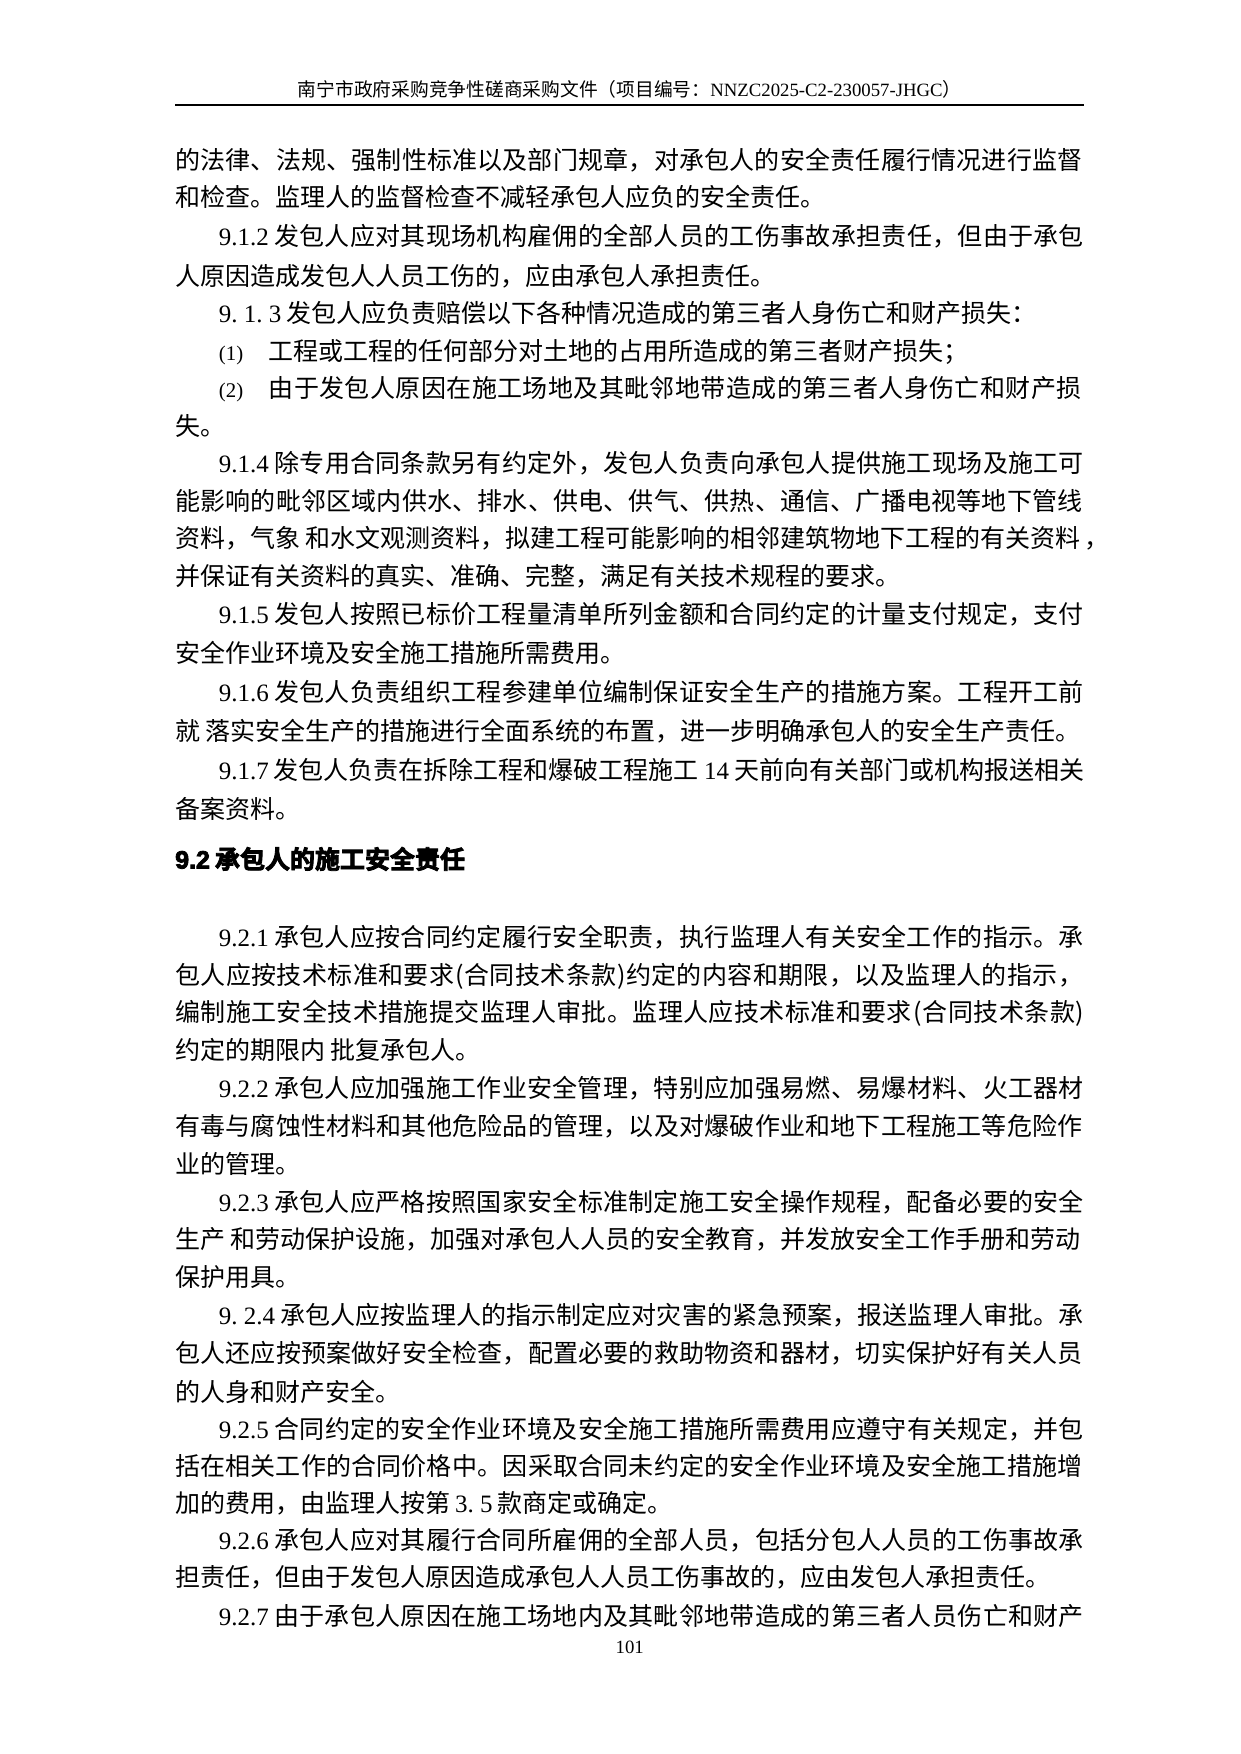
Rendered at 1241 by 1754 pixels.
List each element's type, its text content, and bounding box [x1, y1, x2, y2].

text 9.2.1承包人应按合同约定履行安全职责，执行监理人有关安全工作的指示。承包人应按技术标准和要求(合同技术条款)约定的内容和期限，以及监理人的指示，编制施工安全技术措施提交监理人审批。监理人应技术标准和要求(合同技术条款)约定的期限内 批复承包人。 [175, 916, 1084, 1067]
text 9.2.6承包人应对其履行合同所雇佣的全部人员，包括分包人人员的工伤事故承担责任，但由于发包人原因造成承包人人员工伤事故的，应由发包人承担责任。 [175, 1520, 1084, 1594]
text 9.1.7发包人负责在拆除工程和爆破工程施工14天前向有关部门或机构报送相关备案资料。 [175, 748, 1084, 827]
text 9.2.3承包人应严格按照国家安全标准制定施工安全操作规程，配备必要的安全生产 和劳动保护设施，加强对承包人人员的安全教育，并发放安全工作手册和劳动保护用具。 [175, 1181, 1084, 1294]
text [175, 139, 1084, 214]
list 由于发包人原因在施工场地及其毗邻地带造成的第三者人身伤亡和财产损失。 [175, 368, 1084, 443]
text 9. 2.4承包人应按监理人的指示制定应对灾害的紧急预案，报送监理人审批。承包人还应按预案做好安全检查，配置必要的救助物资和器材，切实保护好有关人员的人身和财产安全。 [175, 1294, 1084, 1409]
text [175, 1594, 1084, 1633]
text 9.1.5发包人按照已标价工程量清单所列金额和合同约定的计量支付规定，支付安全作业环境及安全施工措施所需费用。 [175, 593, 1084, 670]
text 9. 1. 3发包人应负责赔偿以下各种情况造成的第三者人身伤亡和财产损失： [175, 293, 1084, 330]
text 9.1.2发包人应对其现场机构雇佣的全部人员的工伤事故承担责任，但由于承包人原因造成发包人人员工伤的，应由承包人承担责任。 [175, 214, 1084, 293]
text 9.2.2承包人应加强施工作业安全管理，特别应加强易燃、易爆材料、火工器材、有毒与腐蚀性材料和其他危险品的管理，以及对爆破作业和地下工程施工等危险作业的管理。 [175, 1067, 1084, 1181]
text 9.2.5合同约定的安全作业环境及安全施工措施所需费用应遵守有关规定，并包括在相关工作的合同价格中。因采取合同未约定的安全作业环境及安全施工措施增加的费用，由监理人按第3. 5款商定或确定。 [175, 1409, 1084, 1520]
text 9.1.6发包人负责组织工程参建单位编制保证安全生产的措施方案。工程开工前，就 落实安全生产的措施进行全面系统的布置，进一步明确承包人的安全生产责任。 [175, 670, 1084, 748]
text 9.1.4除专用合同条款另有约定外，发包人负责向承包人提供施工现场及施工可能影响的毗邻区域内供水、排水、供电、供气、供热、通信、广播电视等地下管线资料，气象 和水文观测资料，拟建工程可能影响的相邻建筑物地下工程的有关资料，并保证有关资料的真实、准确、完整，满足有关技术规程的要求。 [175, 443, 1084, 593]
subtitle 9.2承包人的施工安全责任 [175, 843, 1084, 874]
list 工程或工程的任何部分对土地的占用所造成的第三者财产损失； [175, 330, 1084, 368]
